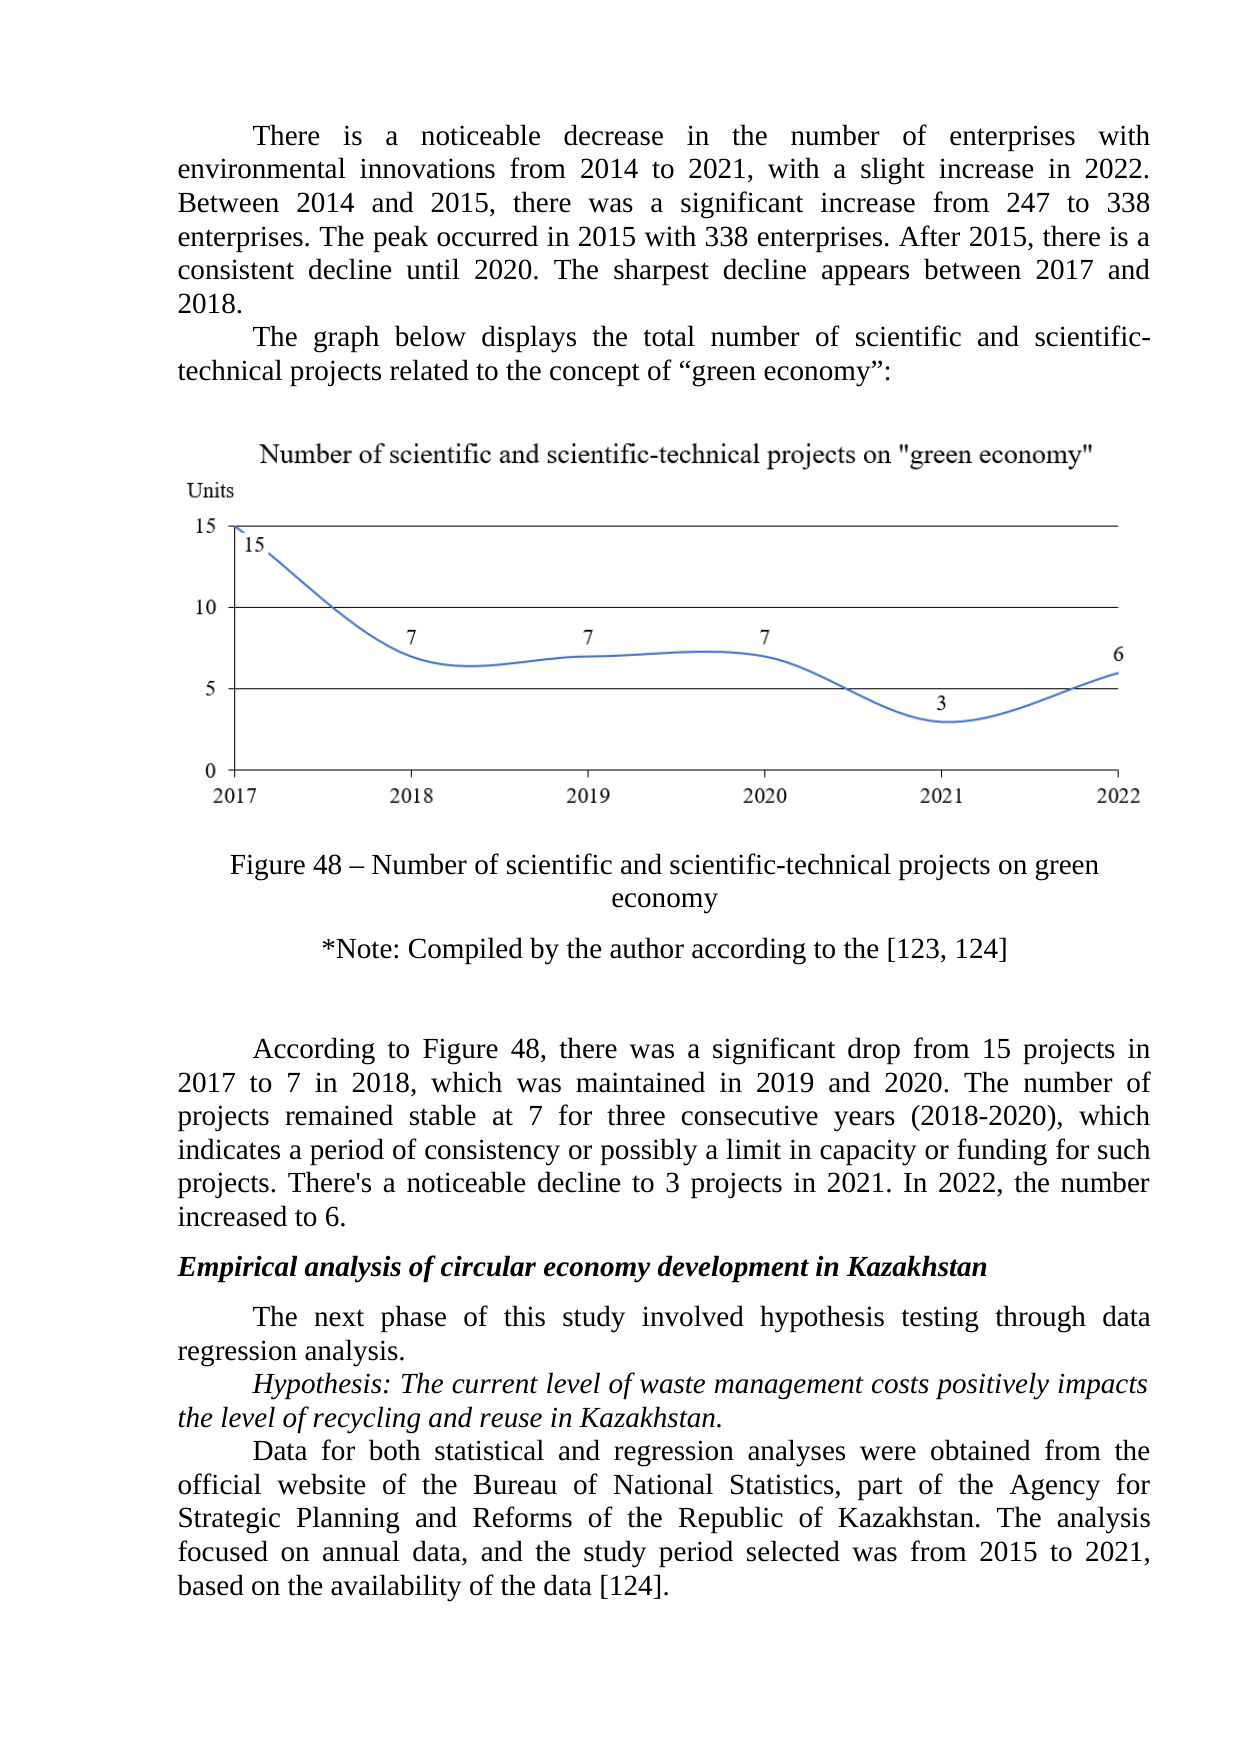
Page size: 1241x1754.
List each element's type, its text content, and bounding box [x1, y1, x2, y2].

text There is a noticeable decrease in the number of enterprises with environmental innovations from 2014 to 2021, with a slight increase in 2022. Between 2014 and 2015, there was a significant increase from 247 to 338 enterprises. The peak occurred in 2015 with 338 enterprises. After 2015, there is a consistent decline until 2020. The sharpest decline appears between 2017 and 2018. [177, 118, 1152, 319]
text Empirical analysis of circular economy development in Kazakhstan [177, 1249, 1152, 1283]
text Data for both statistical and regression analyses were obtained from the official website of the Bureau of National Statistics, part of the Agency for Strategic Planning and Reforms of the Republic of Kazakhstan. The analysis focused on annual data, and the study period selected was from 2015 to 2021, based on the availability of the data [124]. [177, 1433, 1152, 1601]
text *Note: Compiled by the author according to the [123, 124] [177, 931, 1152, 964]
text The next phase of this study involved hypothesis testing through data regression analysis. [177, 1299, 1152, 1366]
text The graph below displays the total number of scientific and scientific-technical projects related to the concept of “green economy”: [177, 319, 1152, 386]
picture [177, 436, 1152, 831]
text Figure 48 – Number of scientific and scientific-technical projects on green economy [177, 847, 1152, 914]
text According to Figure 48, there was a significant drop from 15 projects in 2017 to 7 in 2018, which was maintained in 2019 and 2020. The number of projects remained stable at 7 for three consecutive years (2018-2020), which indicates a period of consistency or possibly a limit in capacity or funding for such projects. There's a noticeable decline to 3 projects in 2021. In 2022, the number increased to 6. [177, 1031, 1152, 1232]
text Hypothesis: The current level of waste management costs positively impacts the level of recycling and reuse in Kazakhstan. [177, 1366, 1152, 1433]
